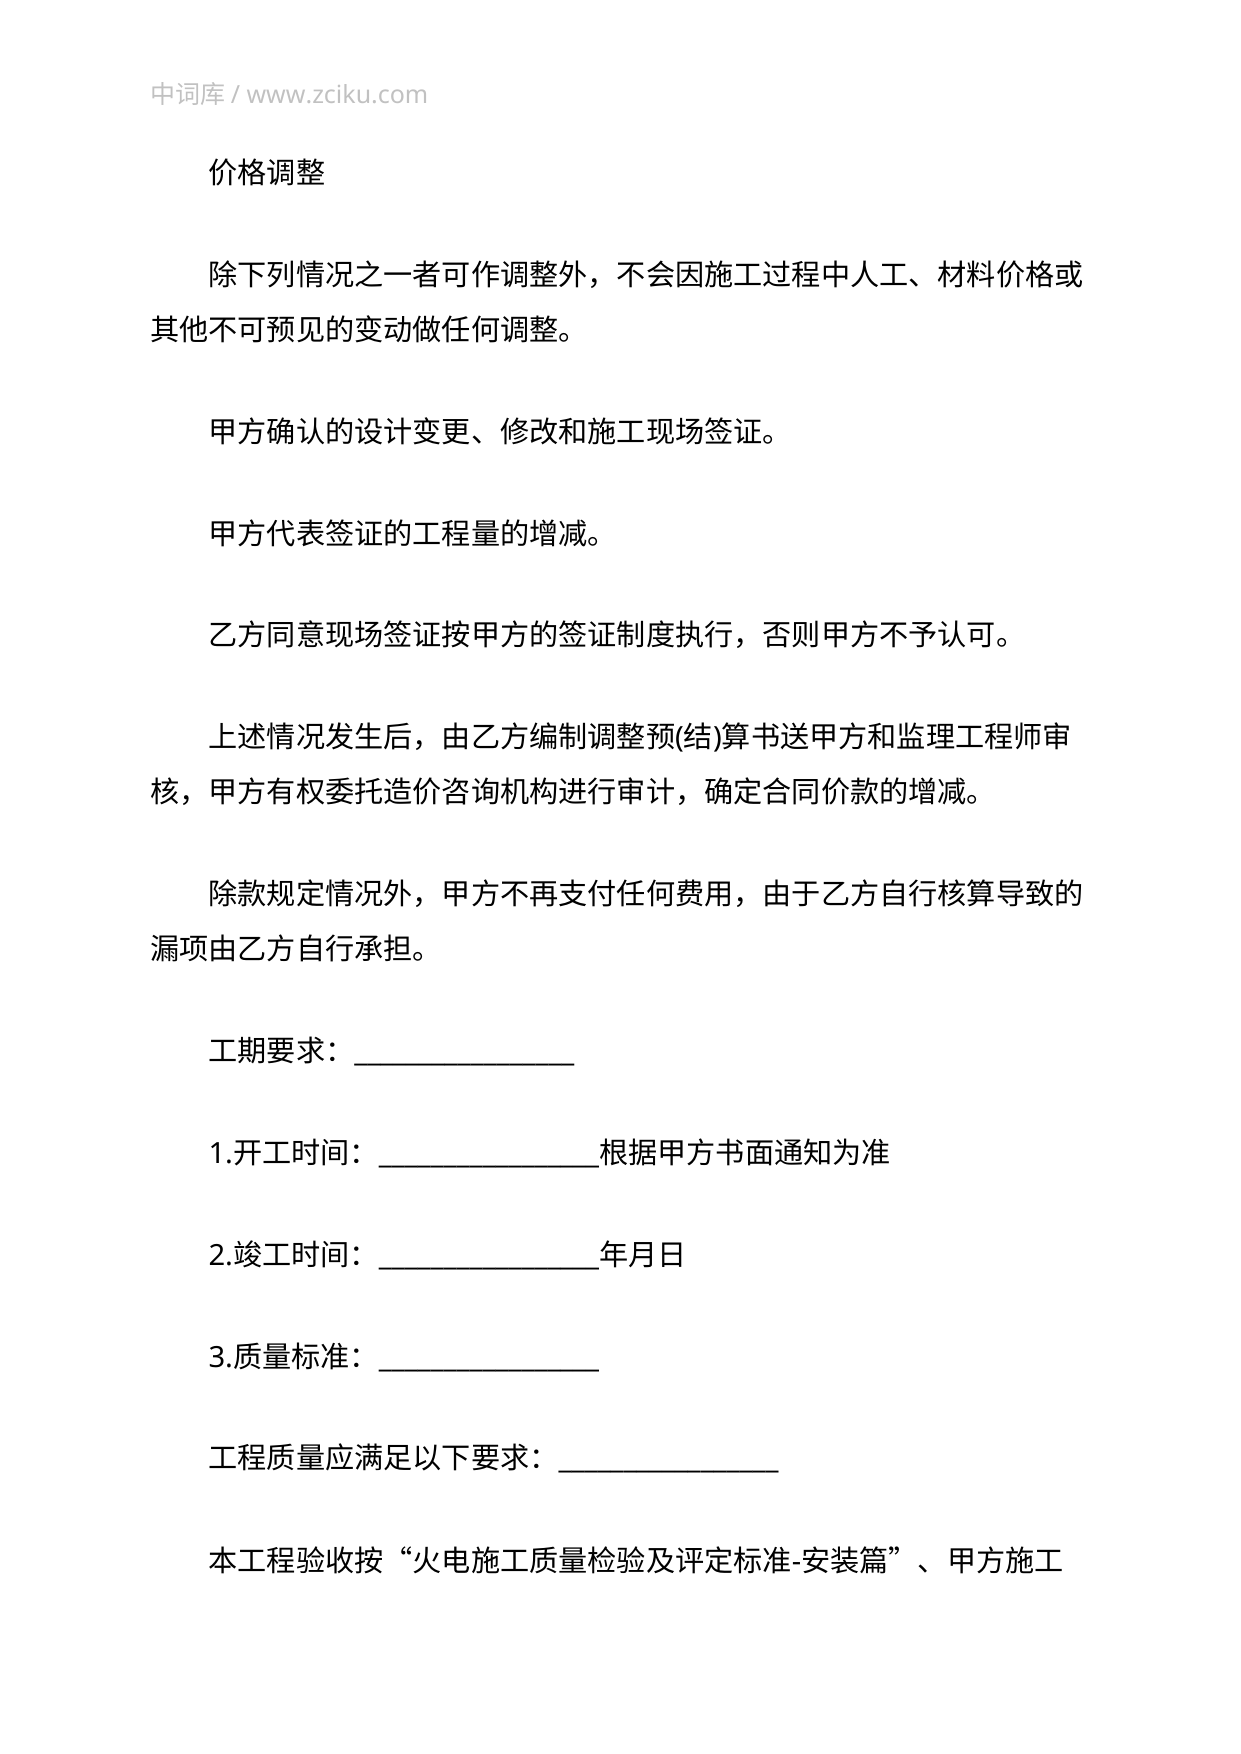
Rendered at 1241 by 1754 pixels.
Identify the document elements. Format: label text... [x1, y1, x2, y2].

text 1.开工时间：_________________根据甲方书面通知为准 [150, 1129, 1090, 1172]
text 甲方确认的设计变更、修改和施工现场签证。 [150, 408, 1090, 451]
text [150, 1537, 1090, 1579]
text 2.竣工时间：_________________年月日 [150, 1231, 1090, 1273]
text 除款规定情况外，甲方不再支付任何费用，由于乙方自行核算导致的漏项由乙方自行承担。 [150, 871, 1090, 968]
text 价格调整 [150, 150, 1090, 192]
text 工期要求：_________________ [150, 1027, 1090, 1069]
text 乙方同意现场签证按甲方的签证制度执行，否则甲方不予认可。 [150, 612, 1090, 654]
text 除下列情况之一者可作调整外，不会因施工过程中人工、材料价格或其他不可预见的变动做任何调整。 [150, 252, 1090, 349]
text 3.质量标准：_________________ [150, 1333, 1090, 1376]
text 甲方代表签证的工程量的增减。 [150, 510, 1090, 552]
text 上述情况发生后，由乙方编制调整预(结)算书送甲方和监理工程师审核，甲方有权委托造价咨询机构进行审计，确定合同价款的增减。 [150, 714, 1090, 811]
text 工程质量应满足以下要求：_________________ [150, 1435, 1090, 1477]
